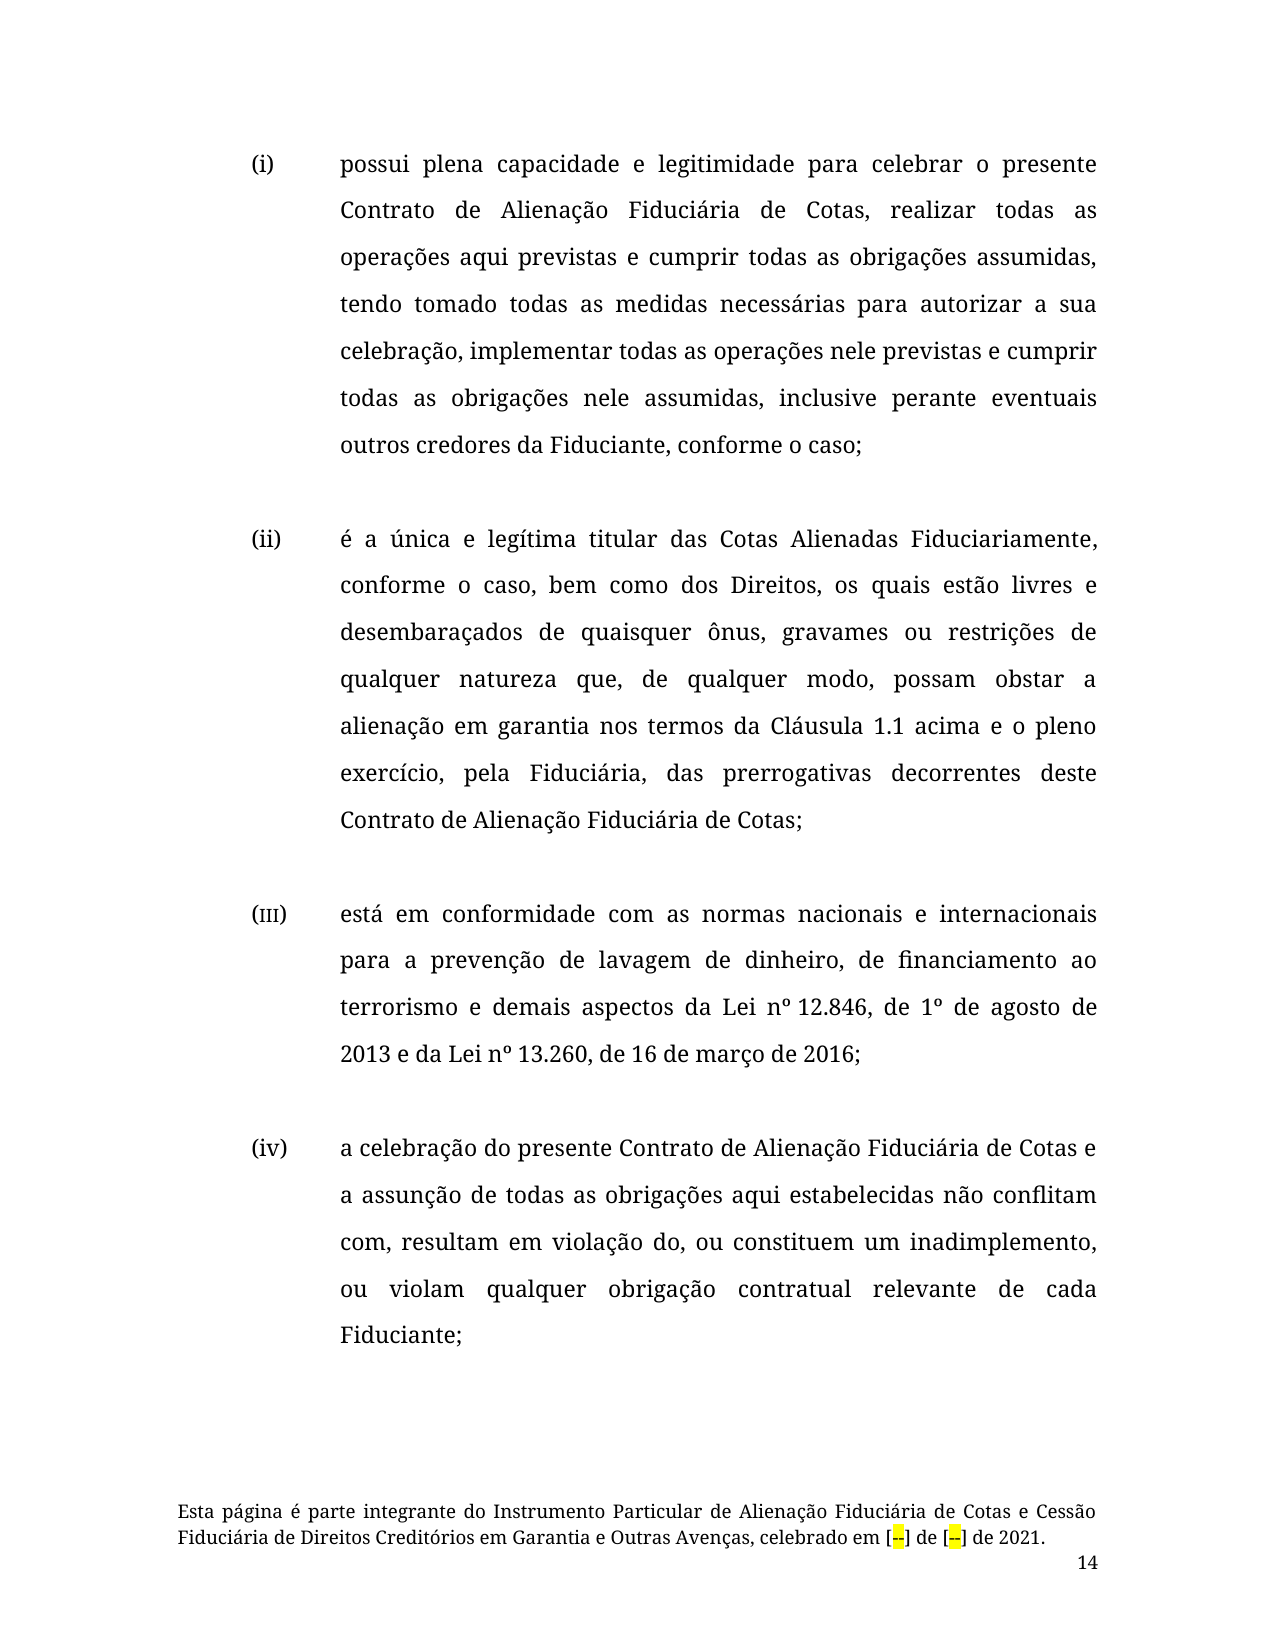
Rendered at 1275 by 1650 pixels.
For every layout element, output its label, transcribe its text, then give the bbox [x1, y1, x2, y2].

list possui plena capacidade e legitimidade para celebrar o presente Contrato de Alienação Fiduciária de Cotas, realizar todas as operações aqui previstas e cumprir todas as obrigações assumidas, tendo tomado todas as medidas necessárias para autorizar a sua celebração, implementar todas as operações nele previstas e cumprir todas as obrigações nele assumidas, inclusive perante eventuais outros credores da Fiduciante, conforme o caso; [251, 148, 1098, 460]
list é a única e legítima titular das Cotas Alienadas Fiduciariamente, conforme o caso, bem como dos Direitos, os quais estão livres e desembaraçados de quaisquer ônus, gravames ou restrições de qualquer natureza que, de qualquer modo, possam obstar a alienação em garantia nos termos da Cláusula 1.1 acima e o pleno exercício, pela Fiduciária, das prerrogativas decorrentes deste Contrato de Alienação Fiduciária de Cotas; [251, 523, 1098, 835]
list está em conformidade com as normas nacionais e internacionais para a prevenção de lavagem de dinheiro, de financiamento ao terrorismo e demais aspectos da Lei nº 12.846, de 1º de agosto de 2013 e da Lei nº 13.260, de 16 de março de 2016; [251, 898, 1098, 1069]
list a celebração do presente Contrato de Alienação Fiduciária de Cotas e a assunção de todas as obrigações aqui estabelecidas não conflitam com, resultam em violação do, ou constituem um inadimplemento, ou violam qualquer obrigação contratual relevante de cada Fiduciante; [251, 1132, 1098, 1351]
